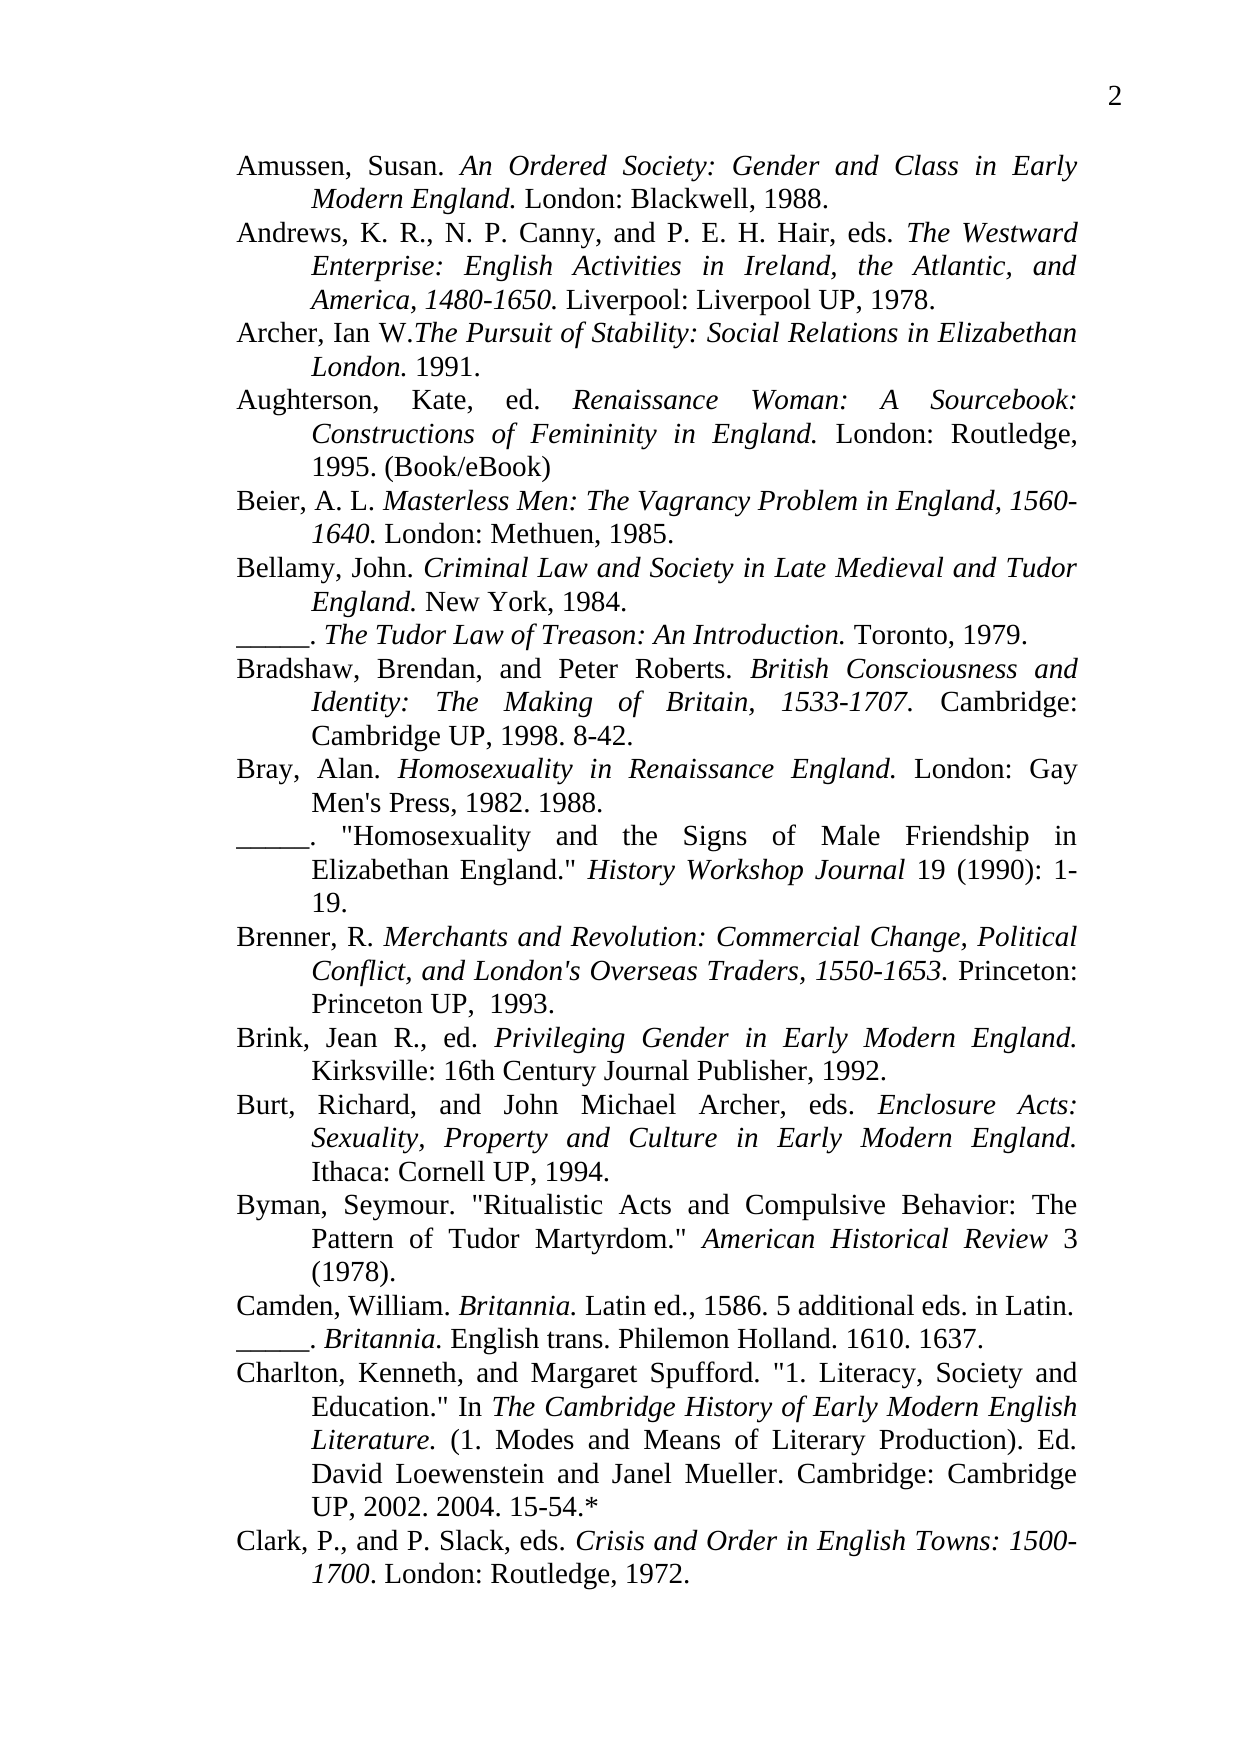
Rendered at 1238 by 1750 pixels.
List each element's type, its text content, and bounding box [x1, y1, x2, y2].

text Burt, Richard, and John Michael Archer, eds. Enclosure Acts: Sexuality, Property and Culture in Early Modern England. Ithaca: Cornell UP, 1994. [236, 1087, 1078, 1187]
text Camden, William. Britannia. Latin ed., 1586. 5 additional eds. in Latin. [236, 1288, 1078, 1322]
text Brenner, R. Merchants and Revolution: Commercial Change, Political Conflict, and London's Overseas Traders, 1550-1653. Princeton: Princeton UP, 1993. [236, 919, 1078, 1020]
text Byman, Seymour. "Ritualistic Acts and Compulsive Behavior: The Pattern of Tudor Martyrdom." American Historical Review 3 (1978). [236, 1187, 1078, 1288]
text Bellamy, John. Criminal Law and Society in Late Medieval and Tudor England. New York, 1984. [236, 550, 1078, 617]
text Amussen, Susan. An Ordered Society: Gender and Class in Early Modern England. London: Blackwell, 1988. [236, 148, 1078, 215]
text Aughterson, Kate, ed. Renaissance Woman: A Sourcebook: Constructions of Femininity in England. London: Routledge, 1995. (Book/eBook) [236, 382, 1078, 483]
text _____. "Homosexuality and the Signs of Male Friendship in Elizabethan England." History Workshop Journal 19 (1990): 1-19. [236, 818, 1078, 919]
text Bray, Alan. Homosexuality in Renaissance England. London: Gay Men's Press, 1982. 1988. [236, 751, 1078, 818]
text Andrews, K. R., N. P. Canny, and P. E. H. Hair, eds. The Westward Enterprise: English Activities in Ireland, the Atlantic, and America, 1480-1650. Liverpool: Liverpool UP, 1978. [236, 215, 1078, 315]
text Charlton, Kenneth, and Margaret Spufford. "1. Literacy, Society and Education." In The Cambridge History of Early Modern English Literature. (1. Modes and Means of Literary Production). Ed. David Loewenstein and Janel Mueller. Cambridge: Cambridge UP, 2002. 2004. 15-54.* [236, 1355, 1078, 1523]
text Clark, P., and P. Slack, eds. Crisis and Order in English Towns: 1500-1700. London: Routledge, 1972. [236, 1523, 1078, 1590]
text Beier, A. L. Masterless Men: The Vagrancy Problem in England, 1560-1640. London: Methuen, 1985. [236, 483, 1078, 550]
text _____. The Tudor Law of Treason: An Introduction. Toronto, 1979. [236, 617, 1078, 651]
text Archer, Ian W.The Pursuit of Stability: Social Relations in Elizabethan London. 1991. [236, 315, 1078, 382]
text Brink, Jean R., ed. Privileging Gender in Early Modern England. Kirksville: 16th Century Journal Publisher, 1992. [236, 1020, 1078, 1087]
text Bradshaw, Brendan, and Peter Roberts. British Consciousness and Identity: The Making of Britain, 1533-1707. Cambridge: Cambridge UP, 1998. 8-42. [236, 651, 1078, 751]
text _____. Britannia. English trans. Philemon Holland. 1610. 1637. [236, 1322, 1078, 1355]
